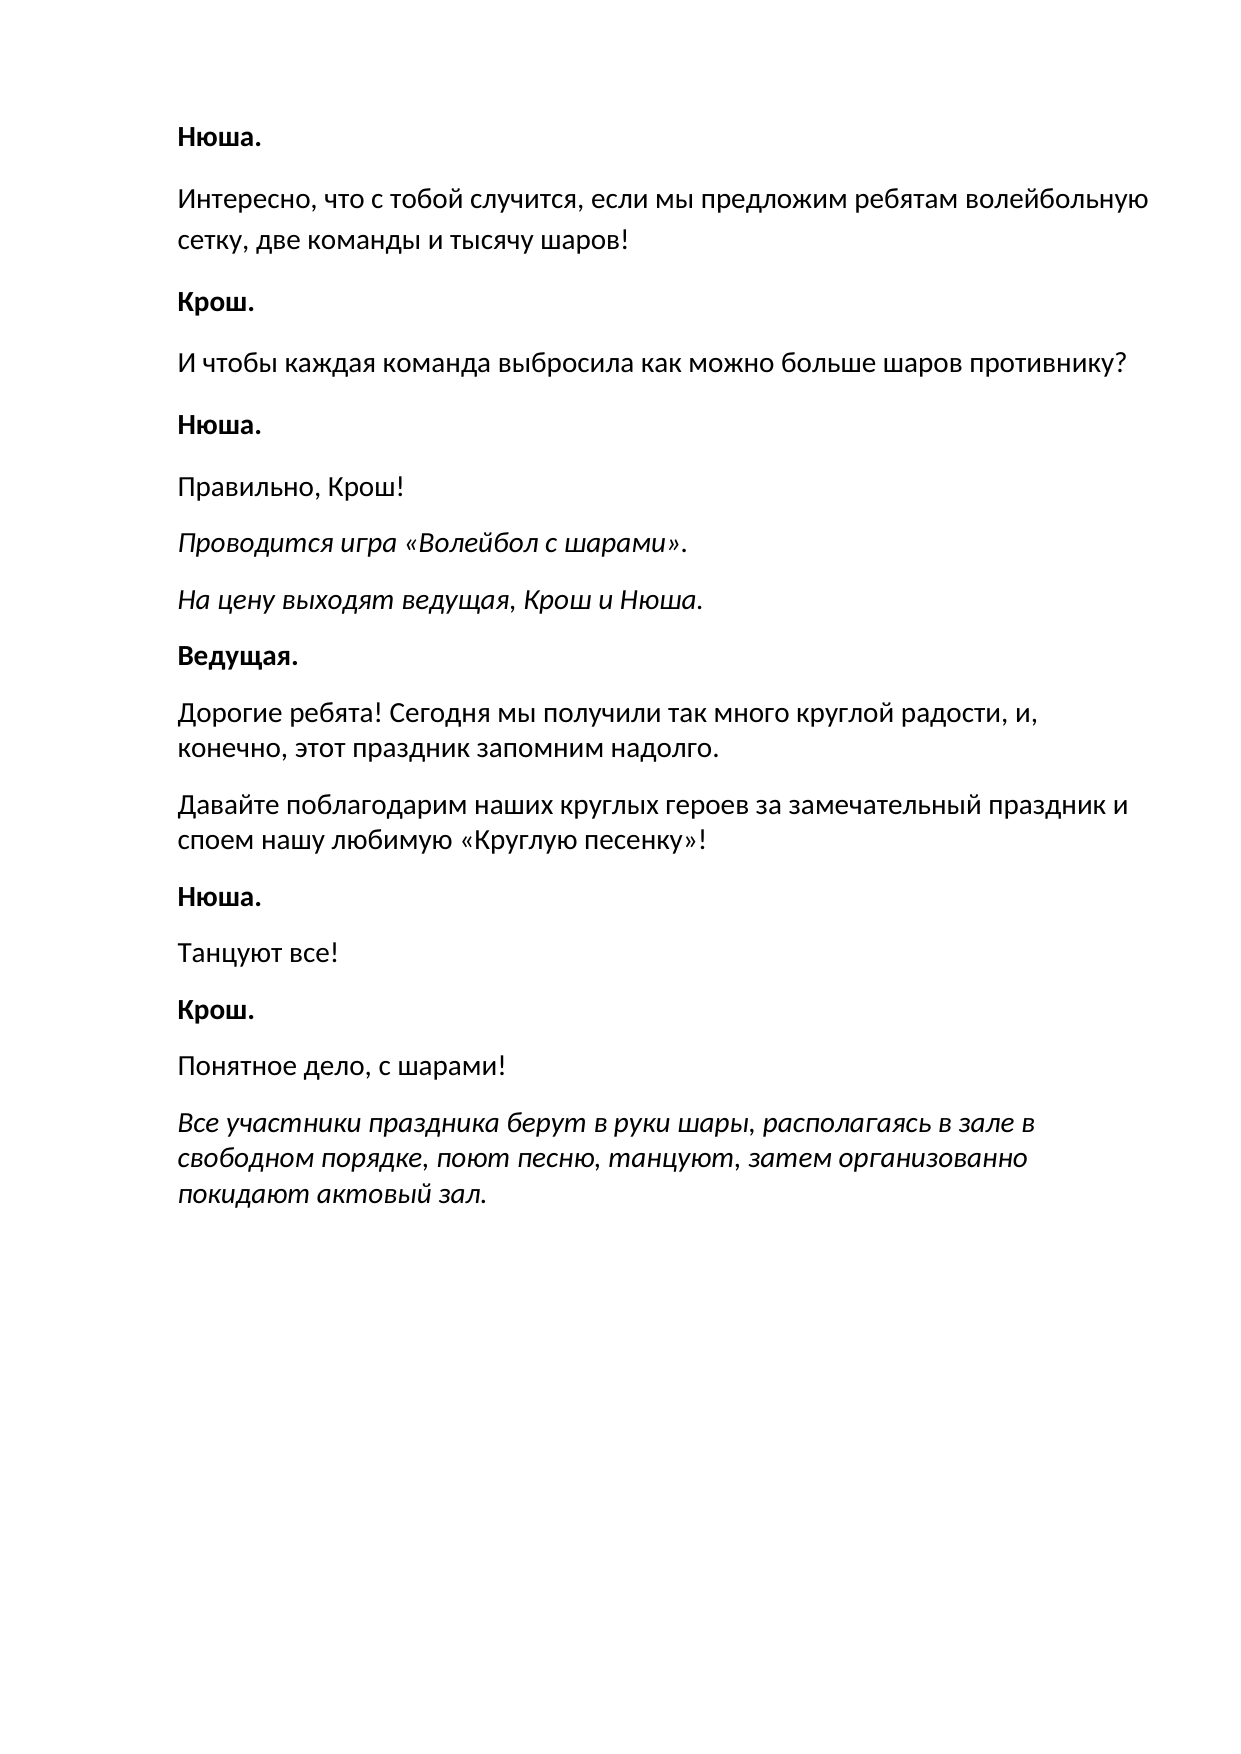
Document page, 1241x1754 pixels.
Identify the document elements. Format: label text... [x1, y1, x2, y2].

text Проводится игра «Волейбол с шарами». [177, 524, 1152, 560]
text Крош. [177, 991, 1152, 1026]
text Понятное дело, с шарами! [177, 1047, 1152, 1083]
text На цену выходят ведущая, Крош и Нюша. [177, 581, 1152, 616]
text Нюша. [177, 118, 1152, 154]
text Правильно, Крош! [177, 468, 1152, 503]
text Давайте поблагодарим наших круглых героев за замечательный праздник и споем нашу любимую «Круглую песенку»! [177, 786, 1152, 857]
text Танцуют все! [177, 934, 1152, 970]
text Интересно, что с тобой случится, если мы предложим ребятам волейбольную сетку, две команды и тысячу шаров! [177, 180, 1152, 256]
text Нюша. [177, 878, 1152, 913]
text И чтобы каждая команда выбросила как можно больше шаров противнику? [177, 344, 1152, 380]
text Все участники праздника берут в руки шары, располагаясь в зале в свободном порядке, поют песню, танцуют, затем организованно покидают актовый зал. [177, 1104, 1152, 1211]
text Нюша. [177, 406, 1152, 442]
text Дорогие ребята! Сегодня мы получили так много круглой радости, и, конечно, этот праздник запомним надолго. [177, 694, 1152, 765]
text Крош. [177, 283, 1152, 318]
text Ведущая. [177, 637, 1152, 673]
